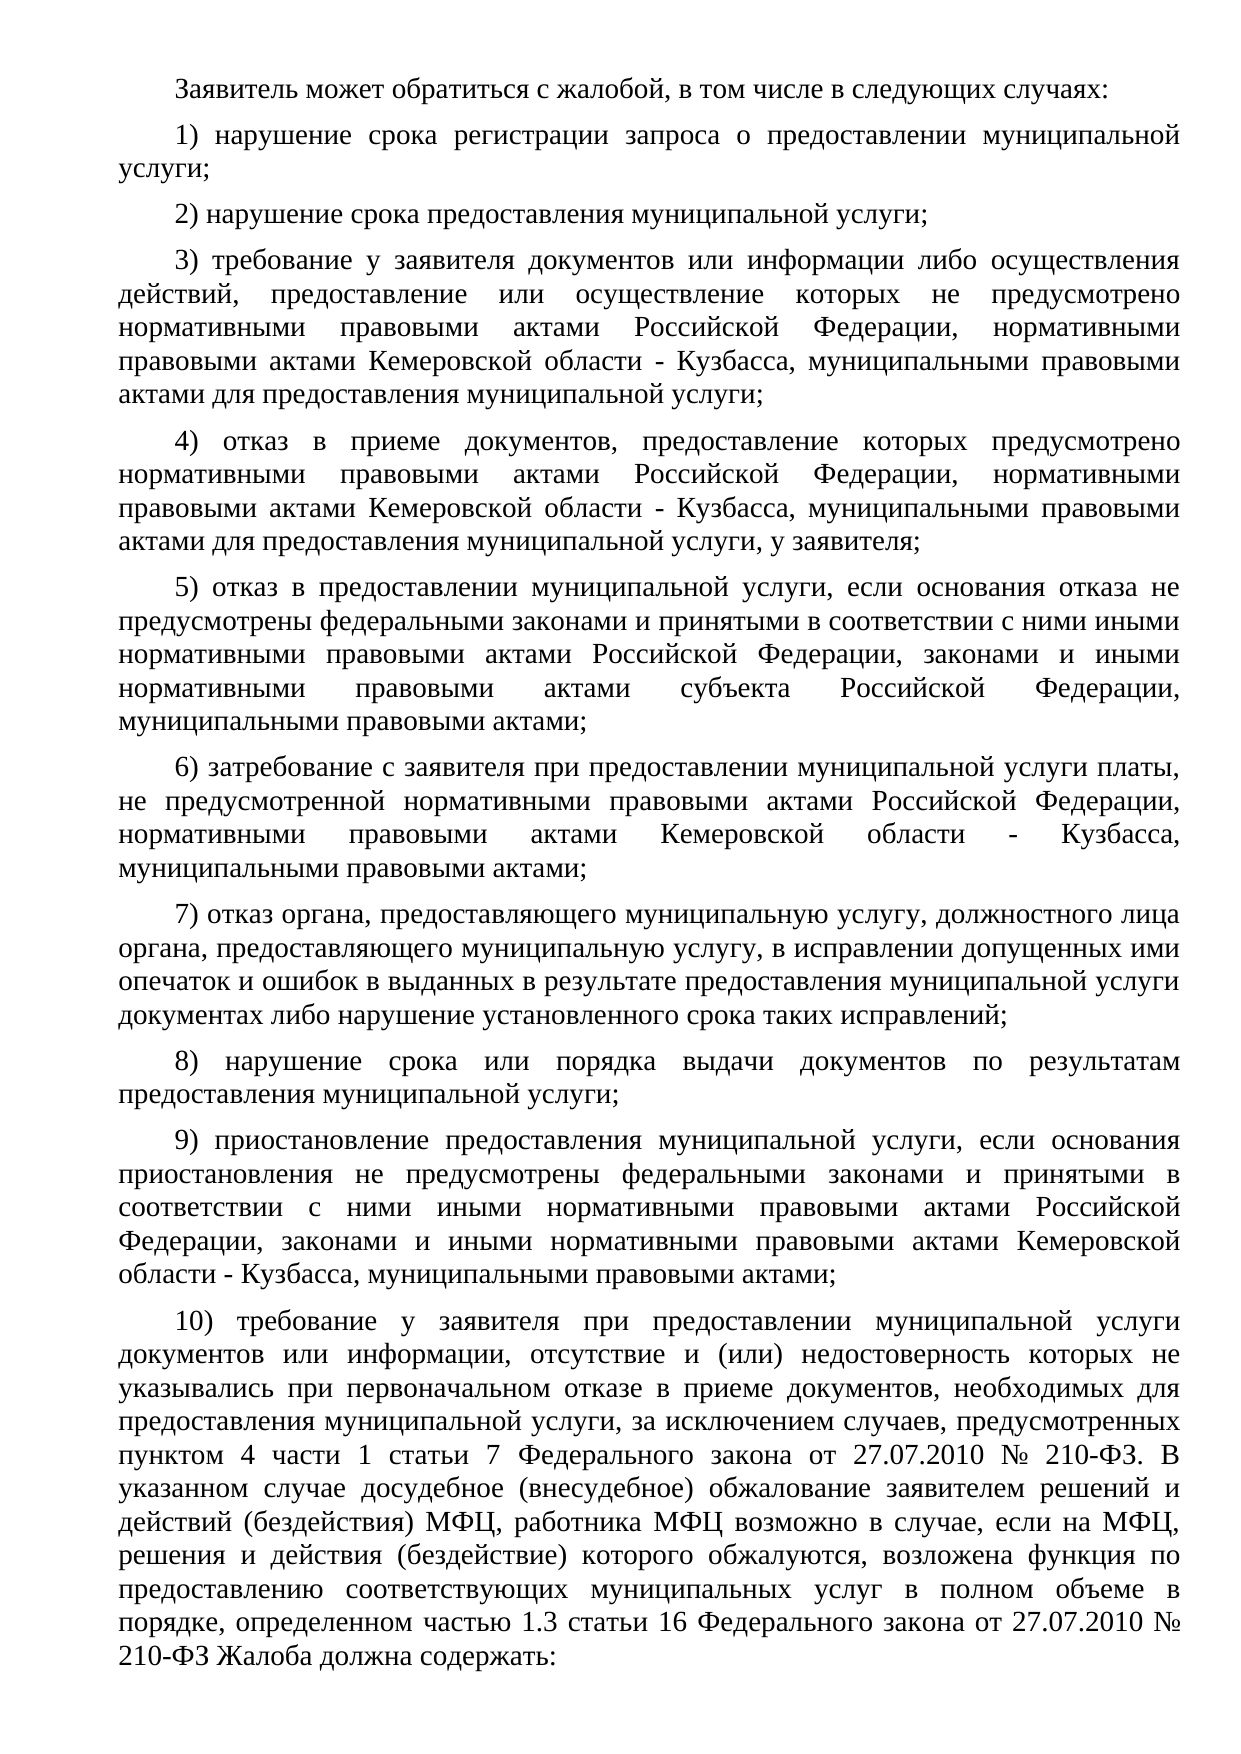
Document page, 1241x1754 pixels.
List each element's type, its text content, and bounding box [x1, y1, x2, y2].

text 5) отказ в предоставлении муниципальной услуги, если основания отказа не предусмотрены федеральными законами и принятыми в соответствии с ними иными нормативными правовыми актами Российской Федерации, законами и иными нормативными правовыми актами субъекта Российской Федерации, муниципальными правовыми актами; [118, 569, 1181, 737]
text 6) затребование с заявителя при предоставлении муниципальной услуги платы, не предусмотренной нормативными правовыми актами Российской Федерации, нормативными правовыми актами Кемеровской области - Кузбасса, муниципальными правовыми актами; [118, 749, 1181, 884]
text Заявитель может обратиться с жалобой, в том числе в следующих случаях: [118, 71, 1181, 104]
text 7) отказ органа, предоставляющего муниципальную услугу, должностного лица органа, предоставляющего муниципальную услугу, в исправлении допущенных ими опечаток и ошибок в выданных в результате предоставления муниципальной услуги документах либо нарушение установленного срока таких исправлений; [118, 896, 1181, 1030]
text 4) отказ в приеме документов, предоставление которых предусмотрено нормативными правовыми актами Российской Федерации, нормативными правовыми актами Кемеровской области - Кузбасса, муниципальными правовыми актами для предоставления муниципальной услуги, у заявителя; [118, 423, 1181, 557]
text 9) приостановление предоставления муниципальной услуги, если основания приостановления не предусмотрены федеральными законами и принятыми в соответствии с ними иными нормативными правовыми актами Российской Федерации, законами и иными нормативными правовыми актами Кемеровской области - Кузбасса, муниципальными правовыми актами; [118, 1122, 1181, 1290]
text 2) нарушение срока предоставления муниципальной услуги; [118, 196, 1181, 230]
text 3) требование у заявителя документов или информации либо осуществления действий, предоставление или осуществление которых не предусмотрено нормативными правовыми актами Российской Федерации, нормативными правовыми актами Кемеровской области - Кузбасса, муниципальными правовыми актами для предоставления муниципальной услуги; [118, 242, 1181, 410]
text 1) нарушение срока регистрации запроса о предоставлении муниципальной услуги; [118, 117, 1181, 184]
text 10) требование у заявителя при предоставлении муниципальной услуги документов или информации, отсутствие и (или) недостоверность которых не указывались при первоначальном отказе в приеме документов, необходимых для предоставления муниципальной услуги, за исключением случаев, предусмотренных пунктом 4 части 1 статьи 7 Федерального закона от 27.07.2010 № 210-ФЗ. В указанном случае досудебное (внесудебное) обжалование заявителем решений и действий (бездействия) МФЦ, работника МФЦ возможно в случае, если на МФЦ, решения и действия (бездействие) которого обжалуются, возложена функция по предоставлению соответствующих муниципальных услуг в полном объеме в порядке, определенном частью 1.3 статьи 16 Федерального закона от 27.07.2010 № 210-ФЗ Жалоба должна содержать: [118, 1303, 1181, 1672]
text 8) нарушение срока или порядка выдачи документов по результатам предоставления муниципальной услуги; [118, 1043, 1181, 1110]
